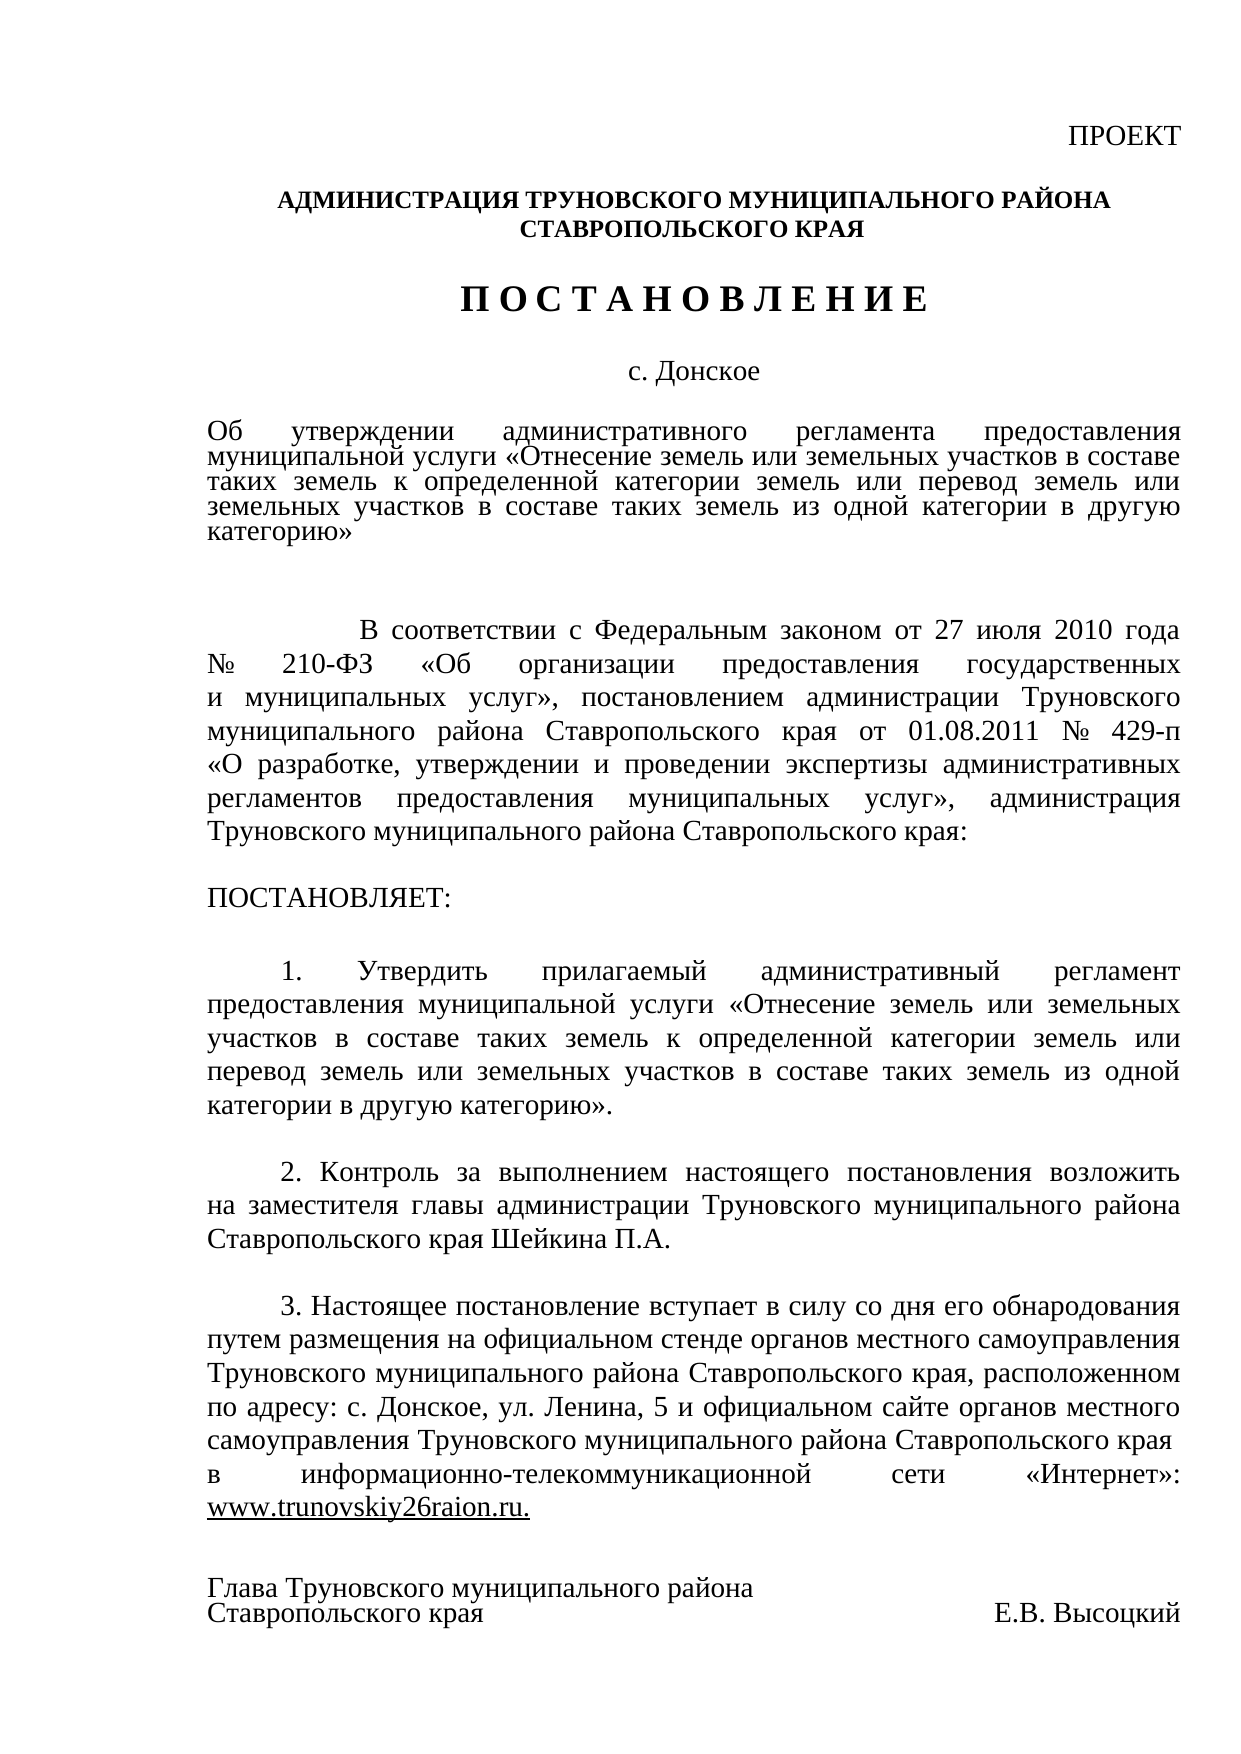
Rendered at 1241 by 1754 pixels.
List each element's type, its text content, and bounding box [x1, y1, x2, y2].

text П О С Т А Н О В Л Е Н И Е [207, 276, 1181, 319]
text СТАВРОПОЛЬСКОГО КРАЯ [207, 214, 1181, 243]
text 2. Контроль за выполнением настоящего постановления возложить на заместителя главы администрации Труновского муниципального района Ставропольского края Шейкина П.А. [207, 1154, 1181, 1254]
text 1. Утвердить прилагаемый административный регламент предоставления муниципальной услуги «Отнесение земель или земельных участков в составе таких земель к определенной категории земель или перевод земель или земельных участков в составе таких земель из одной категории в другую категорию». [207, 953, 1181, 1120]
text АДМИНИСТРАЦИЯ ТРУНОВСКОГО МУНИЦИПАЛЬНОГО РАЙОНА [207, 185, 1181, 214]
text Глава Труновского муниципального района [207, 1577, 1181, 1602]
text Об утверждении административного регламента предоставления муниципальной услуги «Отнесение земель или земельных участков в составе таких земель к определенной категории земель или перевод земель или земельных участков в составе таких земель из одной категории в другую категорию» [207, 420, 1181, 545]
text Ставропольского края Е.В. Высоцкий [207, 1602, 1181, 1627]
text В соответствии с Федеральным законом от 27 июля 2010 года № 210-ФЗ «Об организации предоставления государственных и муниципальных услуг», постановлением администрации Труновского муниципального района Ставропольского края от 01.08.2011 № 429-п «О разработке, утверждении и проведении экспертизы административных регламентов предоставления муниципальных услуг», администрация Труновского муниципального района Ставропольского края: [207, 612, 1181, 847]
text 3. Настоящее постановление вступает в силу со дня его обнародования путем размещения на официальном стенде органов местного самоуправления Труновского муниципального района Ставропольского края, расположенном по адресу: с. Донское, ул. Ленина, 5 и официальном сайте органов местного самоуправления Труновского муниципального района Ставропольского края в информационно-телекоммуникационной сети «Интернет»: www.trunovskiy26raion.ru. [207, 1288, 1181, 1523]
text с. Донское [207, 353, 1181, 387]
text ПРОЕКТ [207, 118, 1181, 152]
text ПОСТАНОВЛЯЕТ: [207, 881, 1181, 914]
